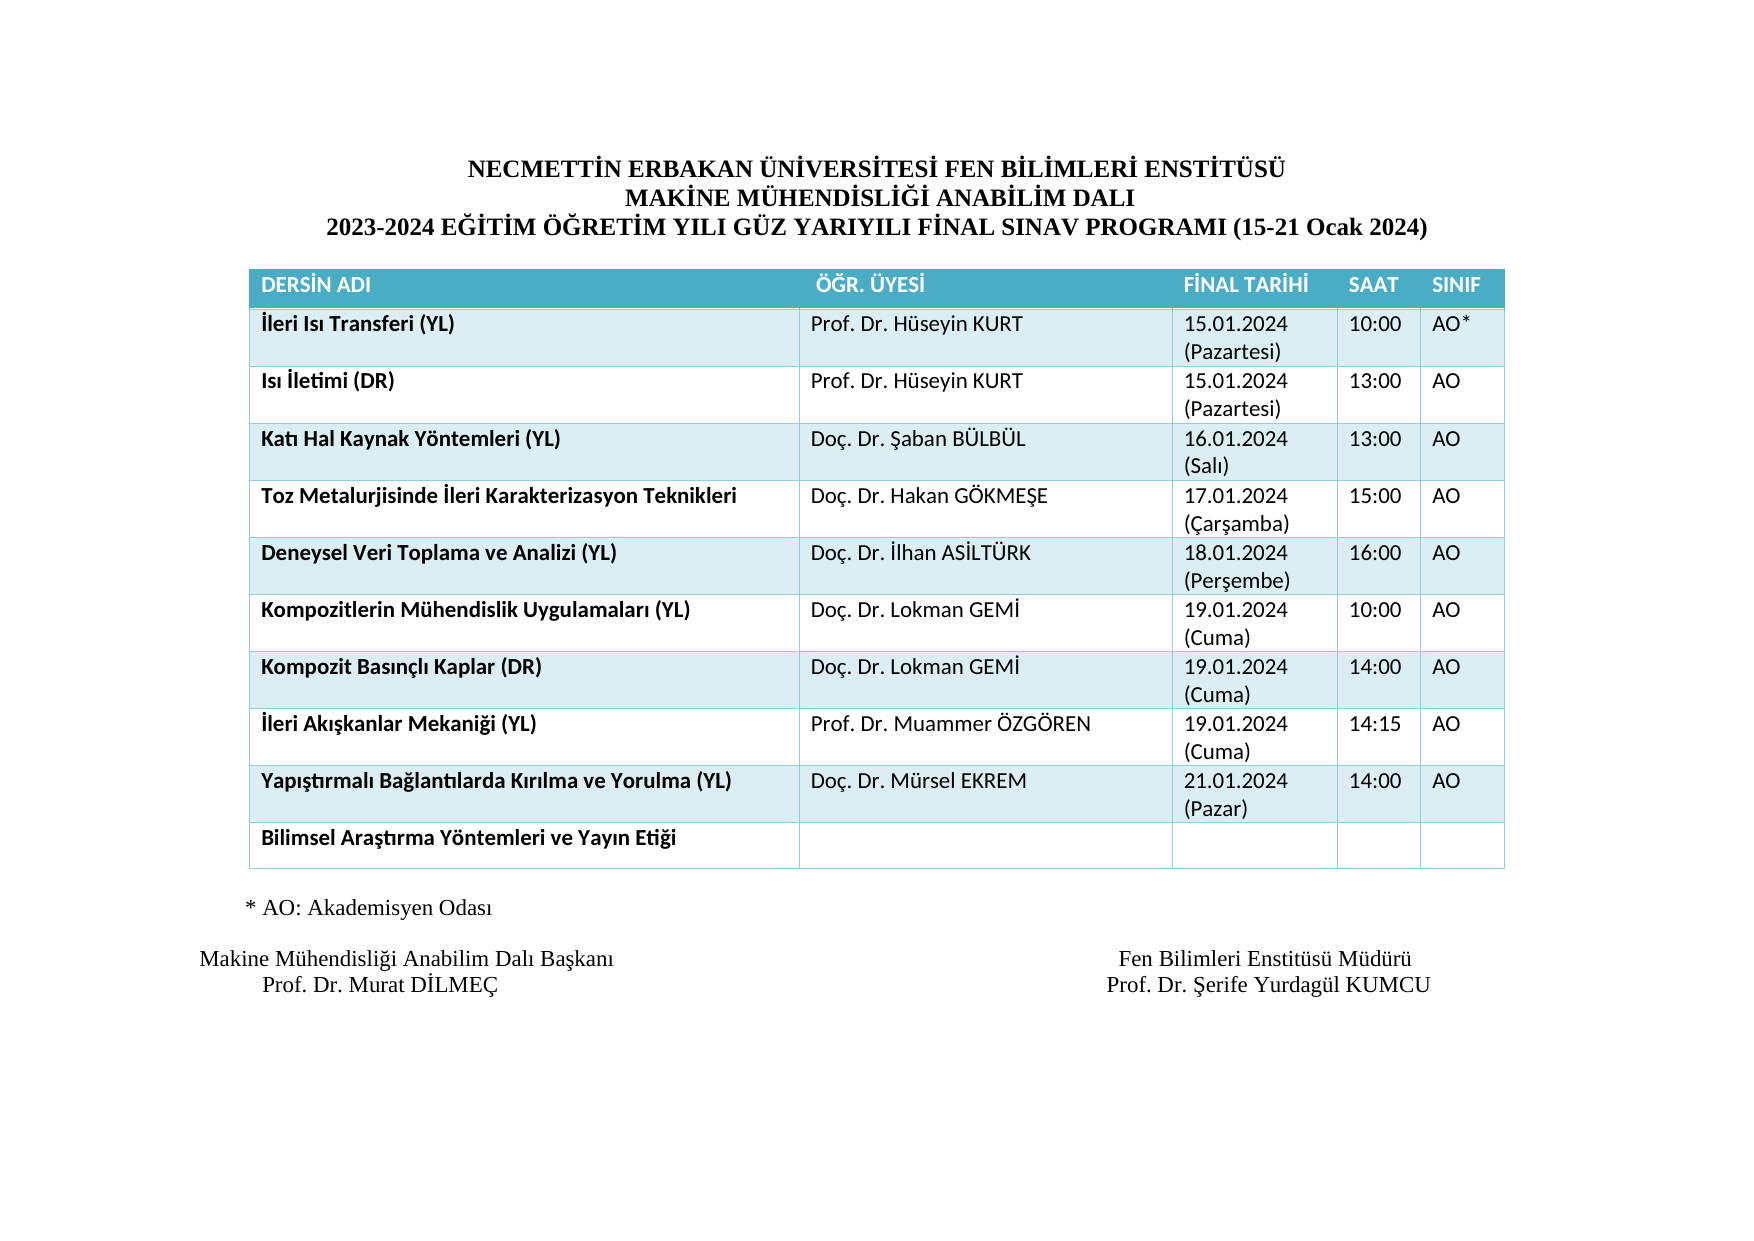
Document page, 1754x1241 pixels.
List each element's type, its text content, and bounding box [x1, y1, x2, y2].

table_cell Prof. Dr. Hüseyin KURT [800, 367, 1172, 423]
table_header SINIF [1421, 270, 1504, 308]
table_cell 16:00 [1338, 538, 1420, 594]
table_cell [1421, 823, 1504, 867]
table_cell Doç. Dr. Şaban BÜLBÜL [800, 424, 1172, 480]
table_cell Doç. Dr. Hakan GÖKMEŞE [800, 481, 1172, 537]
table_cell 17.01.2024 (Çarşamba) [1173, 481, 1337, 537]
text 2023-2024 EĞİTİM ÖĞRETİM YILI GÜZ YARIYILI FİNAL SINAV PROGRAMI (15-21 Ocak 2024) [148, 212, 1606, 241]
table_cell AO [1421, 766, 1504, 822]
table_cell Katı Hal Kaynak Yöntemleri (YL) [250, 424, 799, 480]
text Makine Mühendisliği Anabilim Dalı Başkanı Fen Bilimleri Enstitüsü Müdürü [148, 945, 1606, 971]
table_cell 14:00 [1338, 766, 1420, 822]
table_header DERSİN ADI [250, 270, 799, 308]
table_cell 14:15 [1338, 709, 1420, 765]
table_cell 10:00 [1338, 310, 1420, 366]
table_cell AO [1421, 595, 1504, 651]
table_header SAAT [1338, 270, 1420, 308]
table_cell Prof. Dr. Hüseyin KURT [800, 310, 1172, 366]
table_cell AO* [1421, 310, 1504, 366]
table_cell AO [1421, 709, 1504, 765]
table_cell AO [1421, 481, 1504, 537]
table_cell 13:00 [1338, 367, 1420, 423]
table_cell 21.01.2024 (Pazar) [1173, 766, 1337, 822]
text NECMETTİN ERBAKAN ÜNİVERSİTESİ FEN BİLİMLERİ ENSTİTÜSÜ [148, 154, 1606, 183]
table_cell [1173, 823, 1337, 867]
table_cell AO [1421, 424, 1504, 480]
table_cell Deneysel Veri Toplama ve Analizi (YL) [250, 538, 799, 594]
table_cell 19.01.2024 (Cuma) [1173, 595, 1337, 651]
table_header FİNAL TARİHİ [1173, 270, 1337, 308]
table_cell Doç. Dr. Lokman GEMİ [800, 652, 1172, 708]
table_cell 19.01.2024 (Cuma) [1173, 652, 1337, 708]
table_cell AO [1421, 652, 1504, 708]
table_cell Kompozitlerin Mühendislik Uygulamaları (YL) [250, 595, 799, 651]
table_cell Toz Metalurjisinde İleri Karakterizasyon Teknikleri [250, 481, 799, 537]
table_cell Kompozit Basınçlı Kaplar (DR) [250, 652, 799, 708]
table_header ÖĞR. ÜYESİ [800, 270, 1172, 308]
table_cell 16.01.2024 (Salı) [1173, 424, 1337, 480]
table_cell [800, 823, 1172, 867]
table_cell 14:00 [1338, 652, 1420, 708]
table_cell İleri Akışkanlar Mekaniği (YL) [250, 709, 799, 765]
table_cell Doç. Dr. Mürsel EKREM [800, 766, 1172, 822]
table_cell 19.01.2024 (Cuma) [1173, 709, 1337, 765]
table_cell 15.01.2024 (Pazartesi) [1173, 367, 1337, 423]
table_cell 13:00 [1338, 424, 1420, 480]
table_cell 18.01.2024 (Perşembe) [1173, 538, 1337, 594]
table_cell AO [1421, 538, 1504, 594]
text * AO: Akademisyen Odası [148, 893, 1606, 920]
table_cell [1338, 823, 1420, 867]
table_cell Doç. Dr. Lokman GEMİ [800, 595, 1172, 651]
text Prof. Dr. Murat DİLMEÇ Prof. Dr. Şerife Yurdagül KUMCU [148, 971, 1606, 998]
table_cell 15:00 [1338, 481, 1420, 537]
table_cell 15.01.2024 (Pazartesi) [1173, 310, 1337, 366]
table_cell AO [1421, 367, 1504, 423]
text MAKİNE MÜHENDİSLİĞİ ANABİLİM DALI [148, 183, 1606, 212]
table_cell Prof. Dr. Muammer ÖZGÖREN [800, 709, 1172, 765]
table_cell Yapıştırmalı Bağlantılarda Kırılma ve Yorulma (YL) [250, 766, 799, 822]
table_cell 10:00 [1338, 595, 1420, 651]
table_cell İleri Isı Transferi (YL) [250, 310, 799, 366]
table_cell Bilimsel Araştırma Yöntemleri ve Yayın Etiği [250, 823, 799, 867]
table_cell Isı İletimi (DR) [250, 367, 799, 423]
table_cell Doç. Dr. İlhan ASİLTÜRK [800, 538, 1172, 594]
